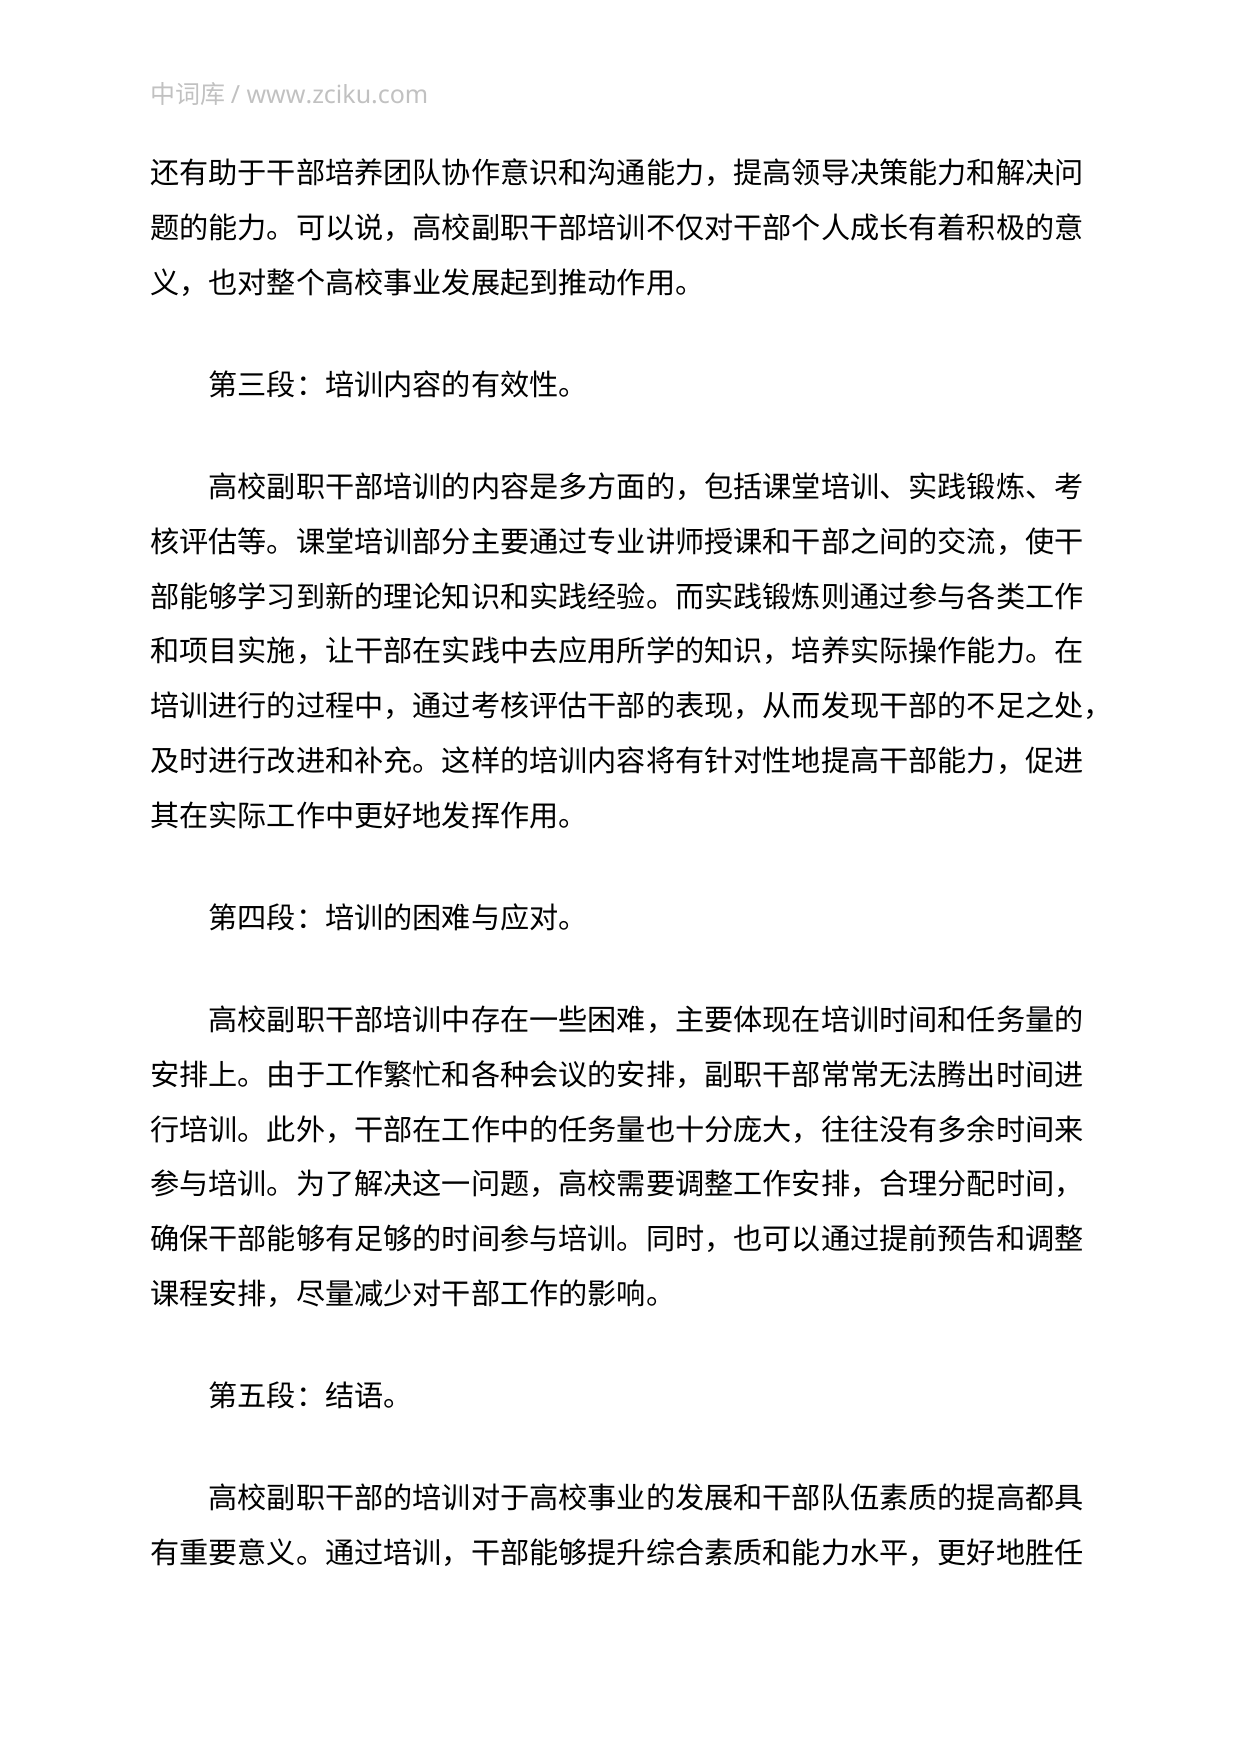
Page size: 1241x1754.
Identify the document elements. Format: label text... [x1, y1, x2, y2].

text 第五段：结语。 [150, 1372, 1090, 1415]
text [150, 150, 1090, 302]
text 第三段：培训内容的有效性。 [150, 362, 1090, 404]
text 高校副职干部培训中存在一些困难，主要体现在培训时间和任务量的安排上。由于工作繁忙和各种会议的安排，副职干部常常无法腾出时间进行培训。此外，干部在工作中的任务量也十分庞大，往往没有多余时间来参与培训。为了解决这一问题，高校需要调整工作安排，合理分配时间，确保干部能够有足够的时间参与培训。同时，也可以通过提前预告和调整课程安排，尽量减少对干部工作的影响。 [150, 996, 1090, 1313]
text 第四段：培训的困难与应对。 [150, 894, 1090, 937]
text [150, 1474, 1090, 1571]
text 高校副职干部培训的内容是多方面的，包括课堂培训、实践锻炼、考核评估等。课堂培训部分主要通过专业讲师授课和干部之间的交流，使干部能够学习到新的理论知识和实践经验。而实践锻炼则通过参与各类工作和项目实施，让干部在实践中去应用所学的知识，培养实际操作能力。在培训进行的过程中，通过考核评估干部的表现，从而发现干部的不足之处，及时进行改进和补充。这样的培训内容将有针对性地提高干部能力，促进其在实际工作中更好地发挥作用。 [150, 463, 1090, 835]
